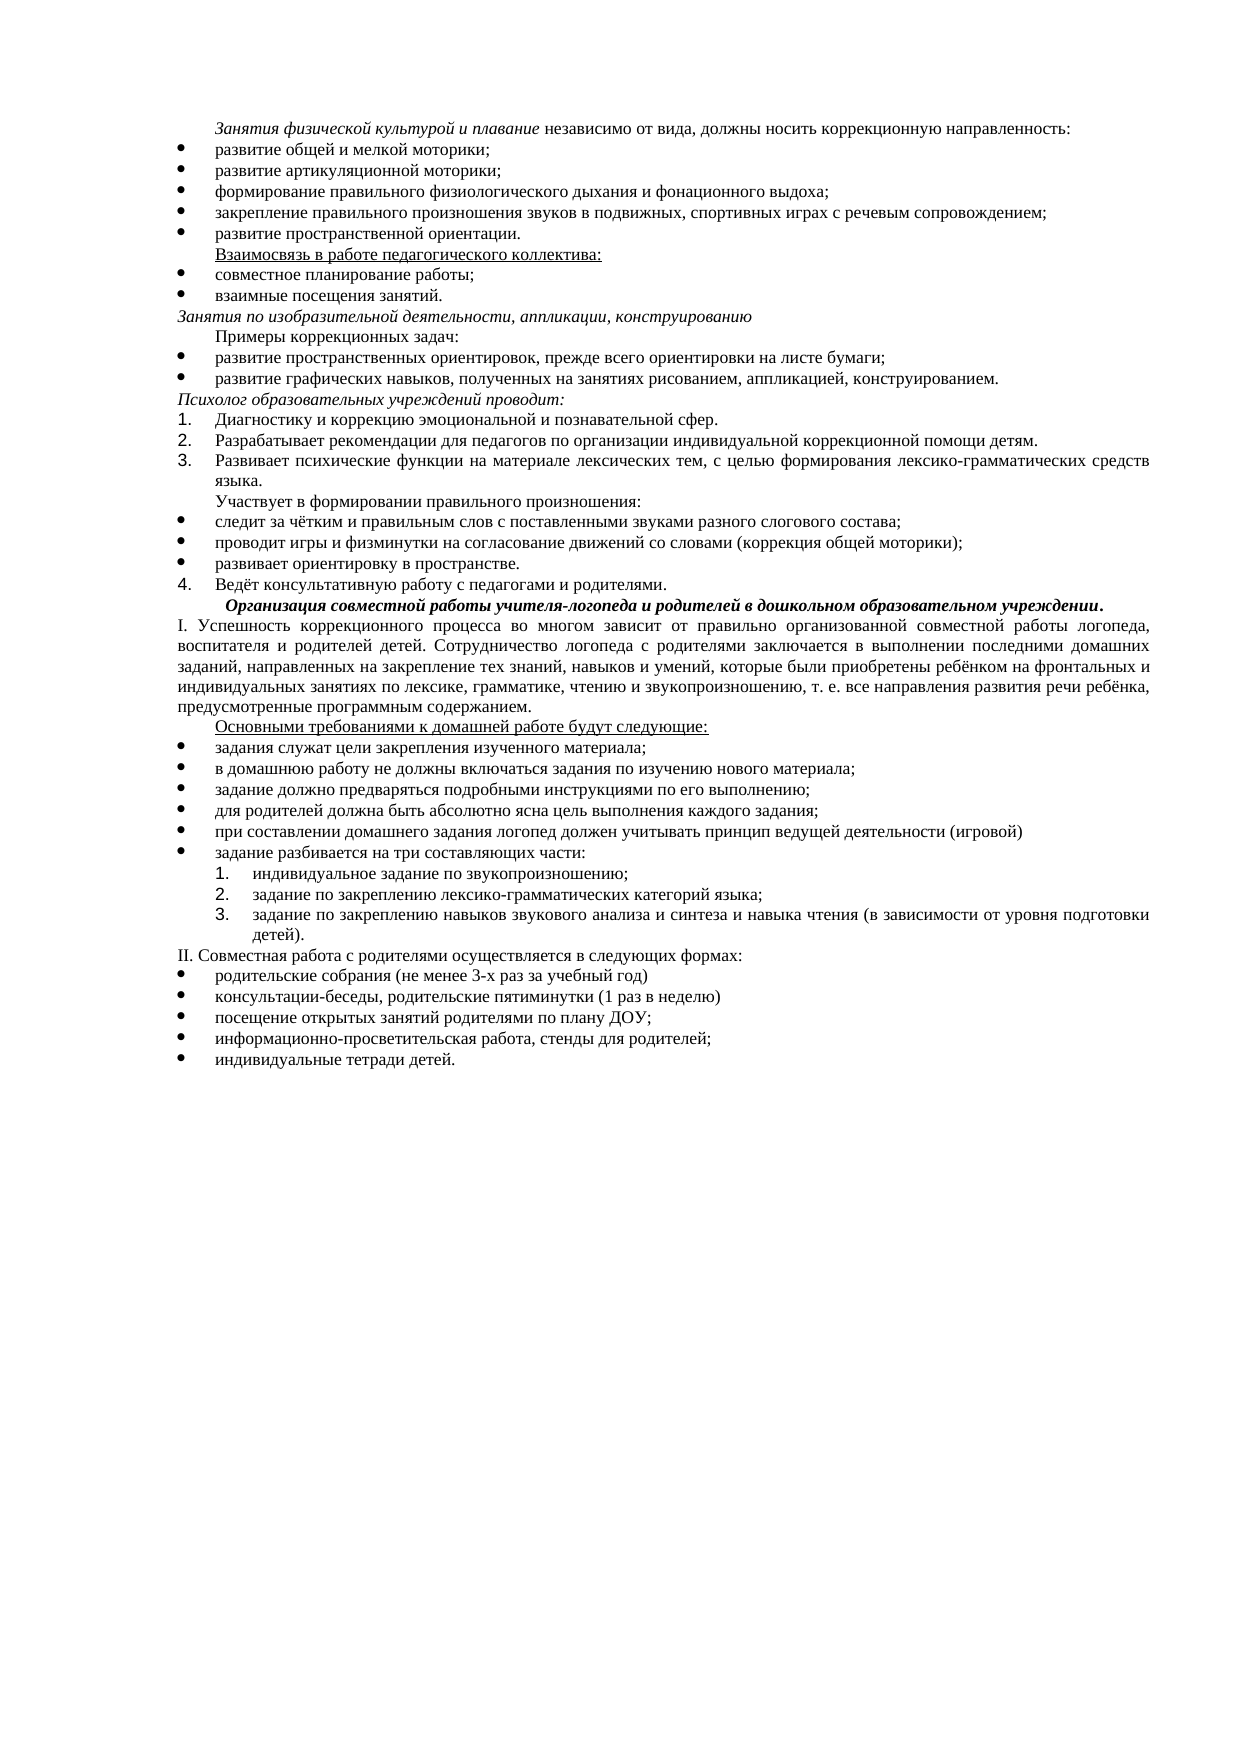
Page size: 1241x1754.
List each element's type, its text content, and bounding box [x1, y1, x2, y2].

list развивает ориентировку в пространстве. [177, 553, 1152, 574]
list задание по закреплению лексико-грамматических категорий языка; [215, 883, 1152, 904]
list в домашнюю работу не должны включаться задания по изучению нового материала; [177, 758, 1152, 779]
list родительские собрания (не менее 3-х раз за учебный год) [177, 965, 1152, 986]
text Основными требованиями к домашней работе будут следующие: [177, 716, 1152, 737]
list развитие артикуляционной моторики; [177, 159, 1152, 181]
list совместное планирование работы; [177, 264, 1152, 285]
text Занятия по изобразительной деятельности, аппликации, конструированию [177, 306, 1152, 326]
text Организация совместной работы учителя-логопеда и родителей в дошкольном образовательном учреждении. [177, 594, 1152, 615]
text Примеры коррекционных задач: [177, 326, 1152, 347]
list задание по закреплению навыков звукового анализа и синтеза и навыка чтения (в зависимости от уровня подготовки детей). [215, 904, 1152, 944]
text Занятия физической культурой и плавание независимо от вида, должны носить коррекционную направленность: [177, 118, 1152, 138]
text Психолог образовательных учреждений проводит: [177, 389, 1152, 409]
list Диагностику и коррекцию эмоциональной и познавательной сфер. [177, 409, 1152, 429]
list информационно-просветительская работа, стенды для родителей; [177, 1028, 1152, 1049]
list задание должно предваряться подробными инструкциями по его выполнению; [177, 779, 1152, 800]
list посещение открытых занятий родителями по плану ДОУ; [177, 1007, 1152, 1028]
text Взаимосвязь в работе педагогического коллектива: [177, 244, 1152, 264]
list при составлении домашнего задания логопед должен учитывать принцип ведущей деятельности (игровой) [177, 821, 1152, 842]
text II. Совместная работа с родителями осуществляется в следующих формах: [177, 944, 1152, 965]
list Развивает психические функции на материале лексических тем, с целью формирования лексико-грамматических средств языка. [177, 450, 1152, 491]
list следит за чётким и правильным слов с поставленными звуками разного слогового состава; [177, 511, 1152, 532]
list формирование правильного физиологического дыхания и фонационного выдоха; [177, 181, 1152, 202]
list задание разбивается на три составляющих части: [177, 842, 1152, 863]
list задания служат цели закрепления изученного материала; [177, 737, 1152, 758]
list развитие графических навыков, полученных на занятиях рисованием, аппликацией, конструированием. [177, 368, 1152, 389]
list развитие общей и мелкой моторики; [177, 138, 1152, 159]
list взаимные посещения занятий. [177, 285, 1152, 306]
list развитие пространственной ориентации. [177, 223, 1152, 244]
list Разрабатывает рекомендации для педагогов по организации индивидуальной коррекционной помощи детям. [177, 429, 1152, 450]
list консультации-беседы, родительские пятиминутки (1 раз в неделю) [177, 986, 1152, 1007]
text Участвует в формировании правильного произношения: [177, 491, 1152, 511]
list развитие пространственных ориентировок, прежде всего ориентировки на листе бумаги; [177, 347, 1152, 368]
list для родителей должна быть абсолютно ясна цель выполнения каждого задания; [177, 800, 1152, 821]
list Ведёт консультативную работу с педагогами и родителями. [177, 574, 1152, 594]
list индивидуальные тетради детей. [177, 1049, 1152, 1070]
list индивидуальное задание по звукопроизношению; [215, 863, 1152, 883]
list проводит игры и физминутки на согласование движений со словами (коррекция общей моторики); [177, 532, 1152, 553]
list закрепление правильного произношения звуков в подвижных, спортивных играх с речевым сопровождением; [177, 202, 1152, 223]
text I. Успешность коррекционного процесса во многом зависит от правильно организованной совместной работы логопеда, воспитателя и родителей детей. Сотрудничество логопеда с родителями заключается в выполнении последними домашних заданий, направленных на закрепление тех знаний, навыков и умений, которые были приобретены ребёнком на фронтальных и индивидуальных занятиях по лексике, грамматике, чтению и звукопроизношению, т. е. все направления развития речи ребёнка, предусмотренные программным содержанием. [177, 615, 1152, 716]
